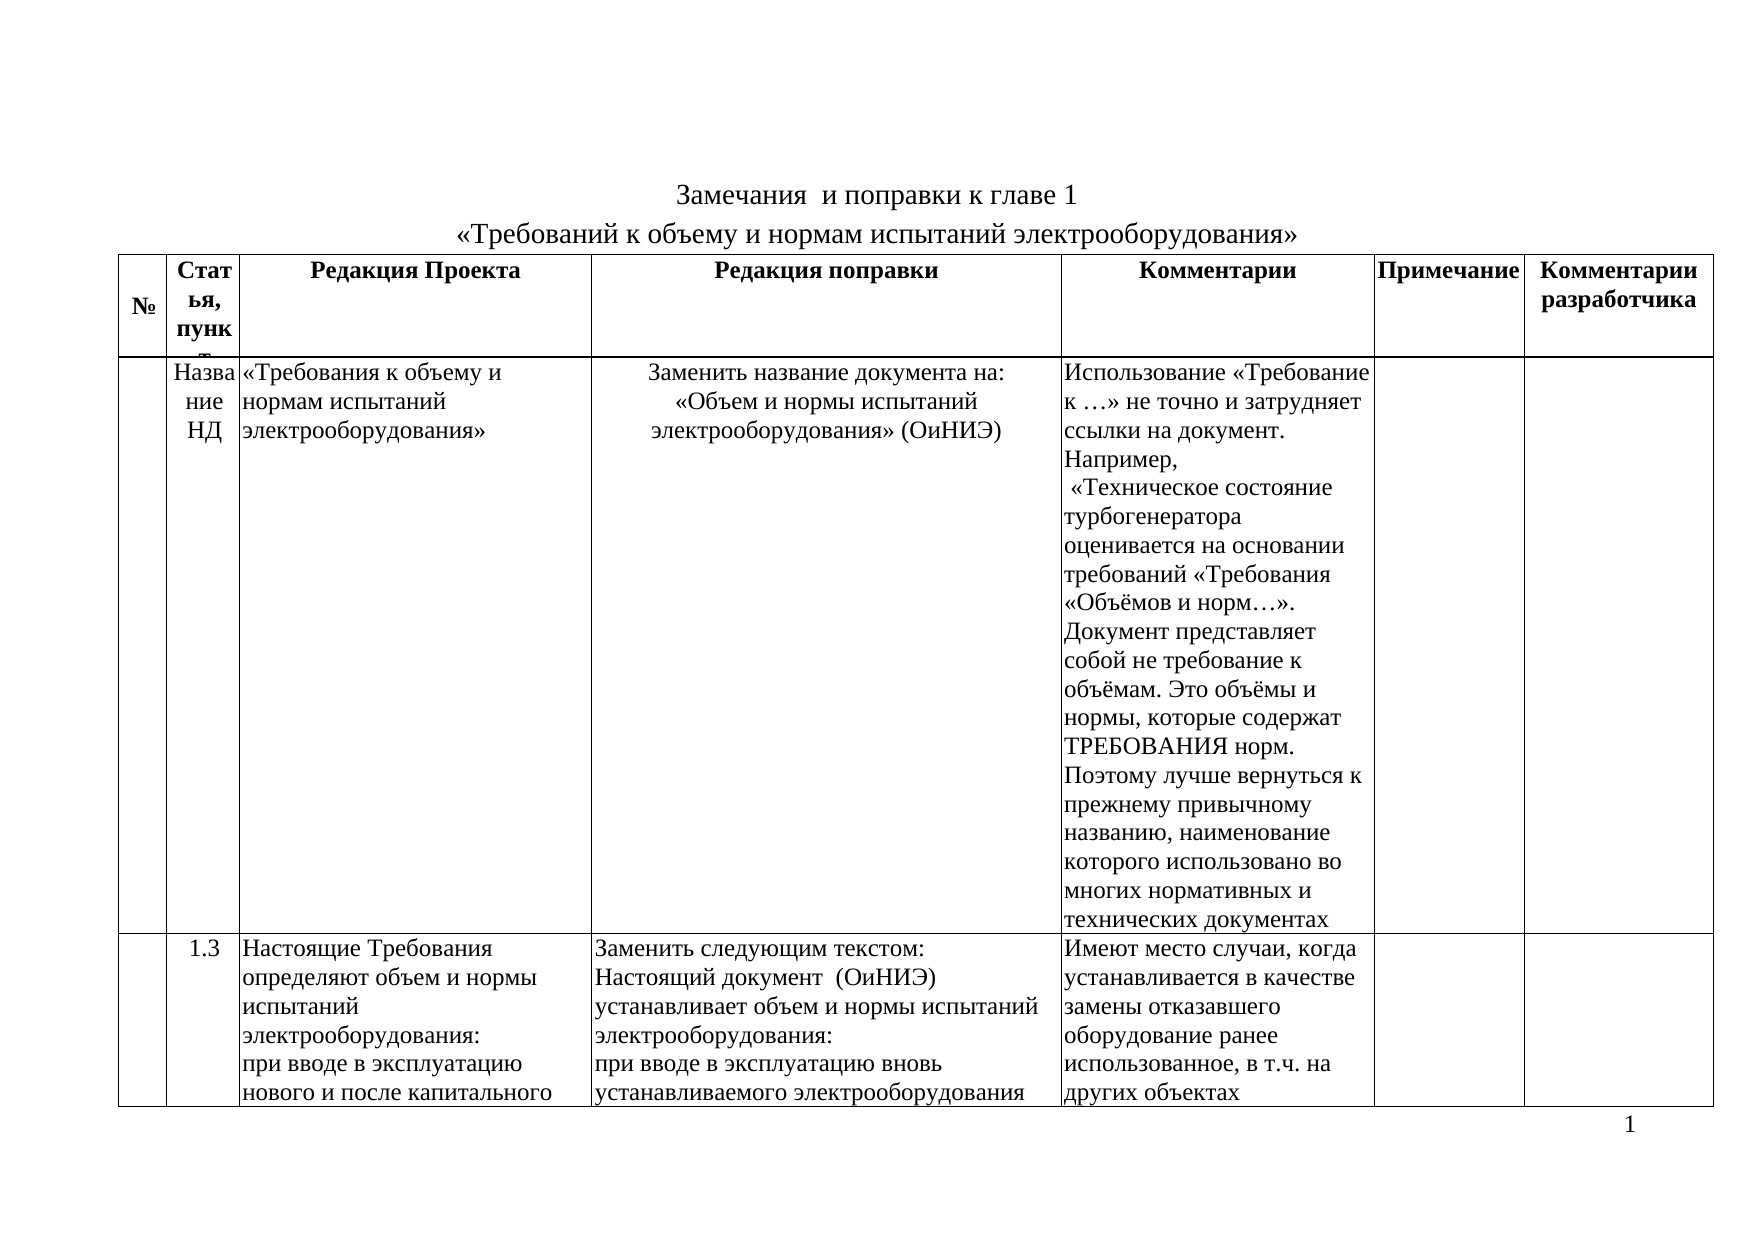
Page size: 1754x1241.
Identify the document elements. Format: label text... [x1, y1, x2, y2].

table_cell [119, 934, 166, 1106]
table_cell «Требования к объему и нормам испытаний электрооборудования» [240, 358, 591, 932]
table_cell [1525, 358, 1713, 932]
table_header Редакция Проекта [240, 255, 591, 356]
text «Требований к объему и нормам испытаний электрооборудования» [118, 216, 1636, 249]
table_cell [1375, 358, 1524, 932]
table_header Примечание [1375, 255, 1524, 356]
table_cell Название НД [167, 358, 239, 932]
table_header № [119, 255, 166, 356]
table_header Статья, пункт [167, 255, 239, 356]
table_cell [240, 934, 591, 1106]
table_cell [119, 358, 166, 932]
table_cell [1525, 934, 1713, 1106]
table_cell Заменить название документа на: «Объем и нормы испытаний электрооборудования» (ОиНИЭ) [592, 358, 1061, 932]
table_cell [1062, 934, 1374, 1106]
table_header Комментарии [1062, 255, 1374, 356]
table_header Редакция поправки [592, 255, 1061, 356]
table_cell [1375, 934, 1524, 1106]
table_cell 1.3 [167, 934, 239, 1106]
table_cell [592, 934, 1061, 1106]
table_header Комментарии разработчика [1525, 255, 1713, 356]
table_cell Использование «Требование к …» не точно и затрудняет ссылки на документ. Например, «Техническое состояние турбогенератора оценивается на основании требований «Требования «Объёмов и норм…». Документ представляет собой не требование к объёмам. Это объёмы и нормы, которые содержат ТРЕБОВАНИЯ норм. Поэтому лучше вернуться к прежнему привычному названию, наименование которого использовано во многих нормативных и технических документах [1062, 358, 1374, 932]
text Замечания и поправки к главе 1 [118, 177, 1636, 211]
